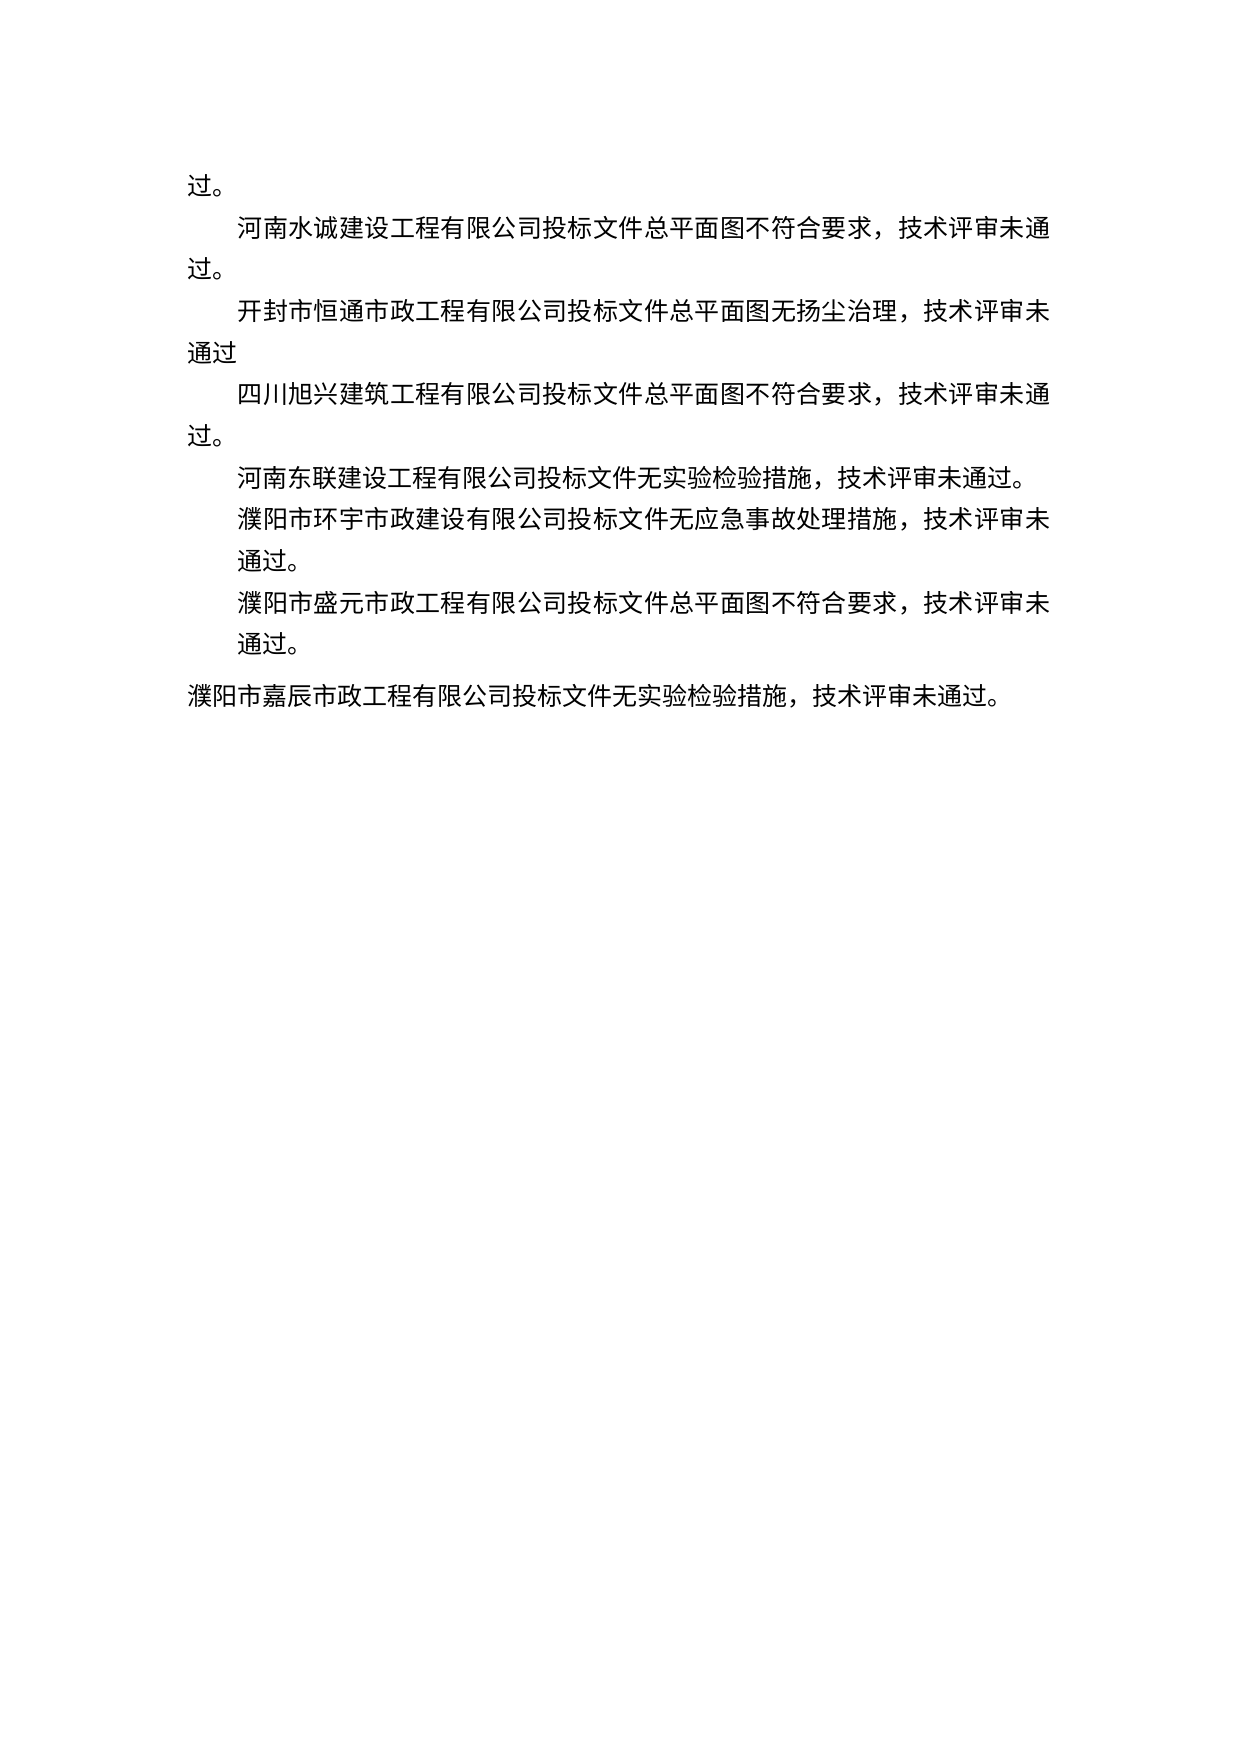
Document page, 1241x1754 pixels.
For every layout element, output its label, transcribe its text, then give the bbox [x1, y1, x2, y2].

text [187, 162, 1053, 204]
text 濮阳市盛元市政工程有限公司投标文件总平面图不符合要求，技术评审未通过。 [237, 579, 1053, 662]
text 河南东联建设工程有限公司投标文件无实验检验措施，技术评审未通过。 [187, 454, 1053, 495]
text 濮阳市环宇市政建设有限公司投标文件无应急事故处理措施，技术评审未通过。 [237, 495, 1053, 579]
text 开封市恒通市政工程有限公司投标文件总平面图无扬尘治理，技术评审未通过 [187, 287, 1053, 370]
text 河南水诚建设工程有限公司投标文件总平面图不符合要求，技术评审未通过。 [187, 204, 1053, 287]
text 四川旭兴建筑工程有限公司投标文件总平面图不符合要求，技术评审未通过。 [187, 370, 1053, 454]
text 濮阳市嘉辰市政工程有限公司投标文件无实验检验措施，技术评审未通过。 [187, 662, 1053, 727]
